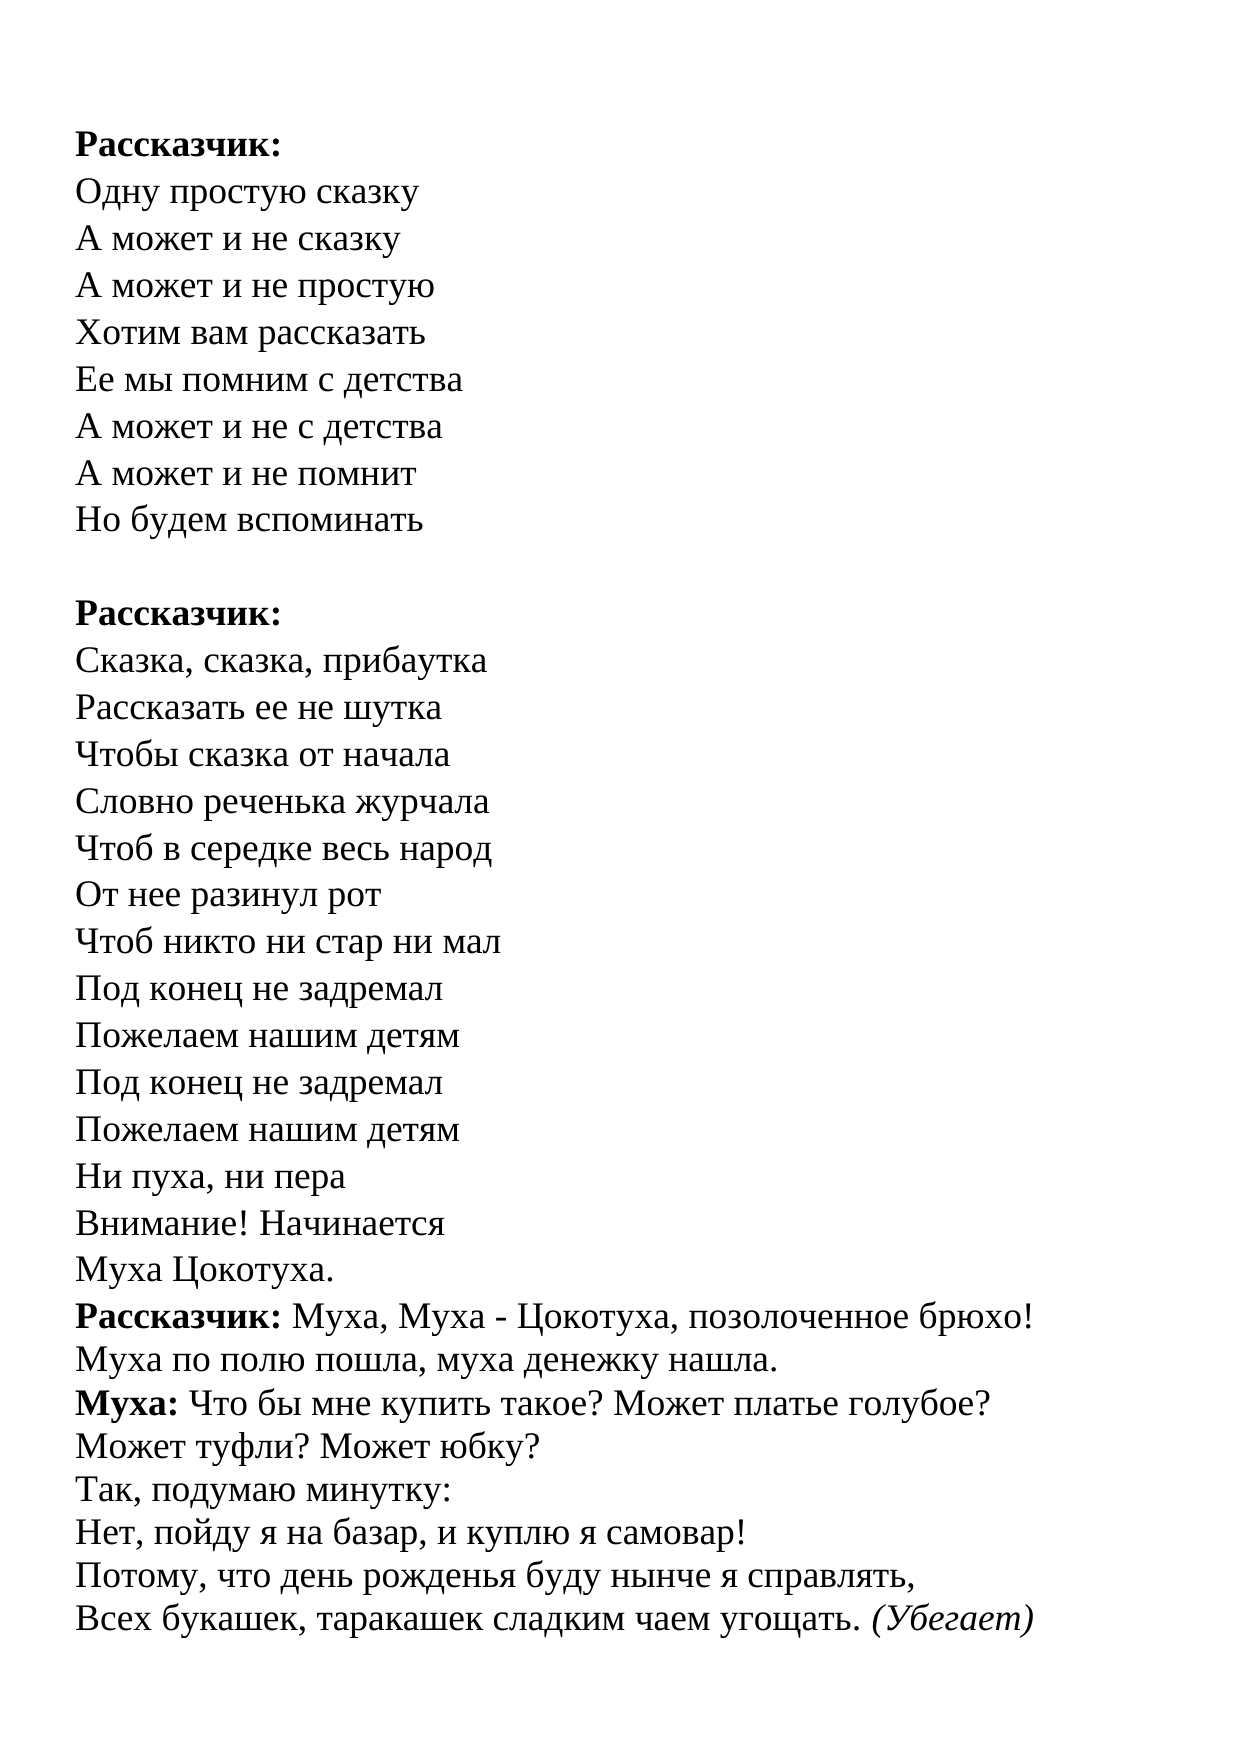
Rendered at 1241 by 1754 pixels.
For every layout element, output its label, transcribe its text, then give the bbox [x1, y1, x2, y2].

text Рассказать ее не шутка [75, 684, 1165, 727]
text А может и не с детства [75, 403, 1165, 446]
text Муха по полю пошла, муха денежку нашла. [75, 1337, 1165, 1380]
text Чтоб в середке весь народ [75, 825, 1165, 868]
text Хотим вам рассказать [75, 309, 1165, 352]
text Словно реченька журчала [75, 778, 1165, 821]
text Чтобы сказка от начала [75, 731, 1165, 774]
text А может и не простую [75, 262, 1165, 306]
text А может и не сказку [75, 216, 1165, 259]
text А может и не помнит [75, 450, 1165, 493]
text Сказка, сказка, прибаутка [75, 637, 1165, 681]
text Чтоб никто ни стар ни мал [75, 919, 1165, 962]
text Одну простую сказку [75, 169, 1165, 212]
text Пожелаем нашим детям [75, 1106, 1165, 1149]
text Рассказчик: Муха, Муха - Цокотуха, позолоченное брюхо! [75, 1294, 1165, 1337]
text Ее мы помним с детства [75, 356, 1165, 399]
text Муха Цокотуха. [75, 1247, 1165, 1290]
text Рассказчик: [75, 122, 1165, 165]
text Рассказчик: [75, 591, 1165, 634]
text Но будем вспоминать [75, 497, 1165, 540]
text Пожелаем нашим детям [75, 1012, 1165, 1056]
text Под конец не задремал [75, 1059, 1165, 1102]
text От нее разинул рот [75, 872, 1165, 915]
text Внимание! Начинается [75, 1200, 1165, 1243]
text Под конец не задремал [75, 966, 1165, 1009]
text Ни пуха, ни пера [75, 1153, 1165, 1196]
text Муха: Что бы мне купить такое? Может платье голубое? Может туфли? Может юбку? Так, подумаю минутку: Нет, пойду я на базар, и куплю я самовар! Потому, что день рожденья буду нынче я справлять, Всех букашек, таракашек сладким чаем угощать. (Убегает) [75, 1380, 1165, 1639]
